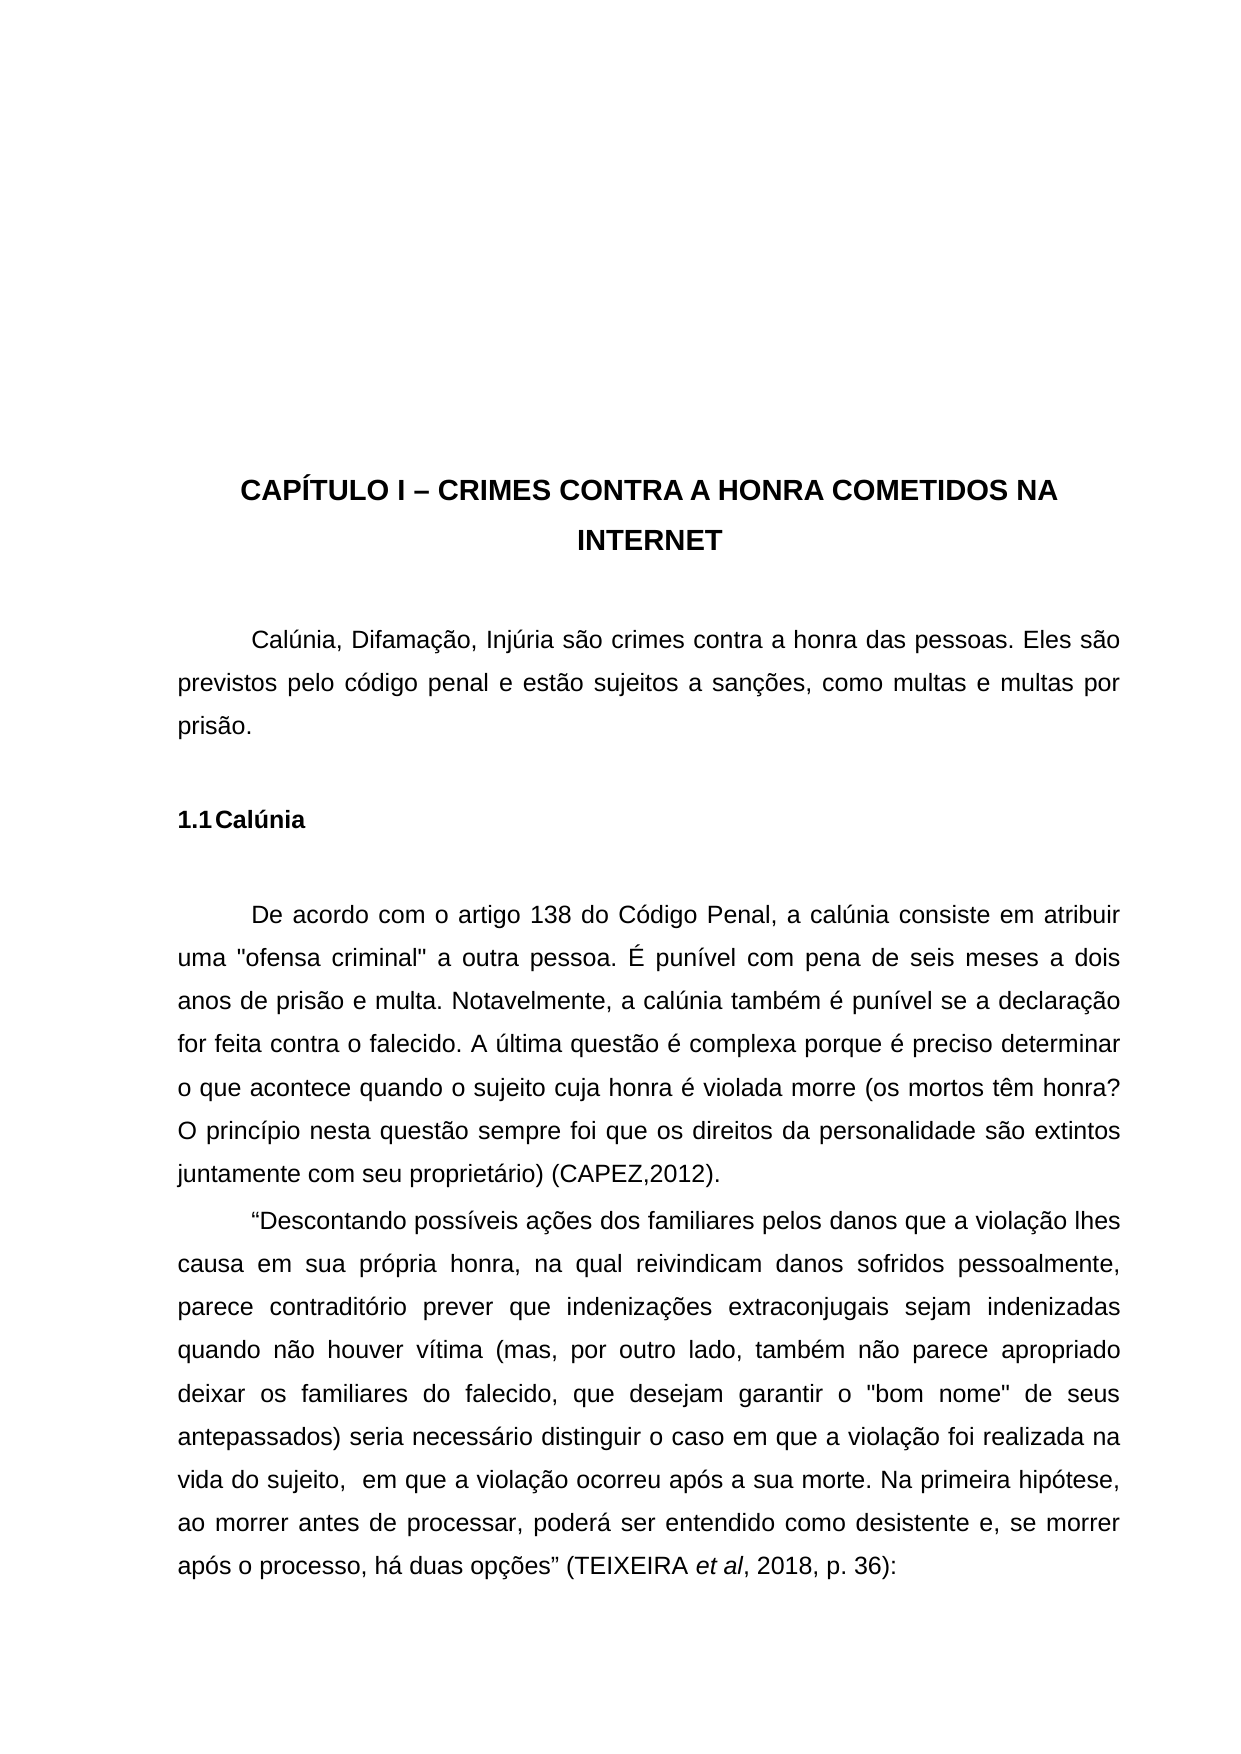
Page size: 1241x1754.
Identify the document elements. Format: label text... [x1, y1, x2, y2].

text Calúnia, Difamação, Injúria são crimes contra a honra das pessoas. Eles são previstos pelo código penal e estão sujeitos a sanções, como multas e multas por prisão. [177, 624, 1122, 739]
list De acordo com o artigo 138 do Código Penal, a calúnia consiste em atribuir uma "ofensa criminal" a outra pessoa. É punível com pena de seis meses a dois anos de prisão e multa. Notavelmente, a calúnia também é punível se a declaração for feita contra o falecido. A última questão é complexa porque é preciso determinar o que acontece quando o sujeito cuja honra é violada morre (os mortos têm honra? O princípio nesta questão sempre foi que os direitos da personalidade são extintos juntamente com seu proprietário) (CAPEZ,2012). [177, 900, 1122, 1187]
list “Descontando possíveis ações dos familiares pelos danos que a violação lhes causa em sua própria honra, na qual reivindicam danos sofridos pessoalmente, parece contraditório prever que indenizações extraconjugais sejam indenizadas quando não houver vítima (mas, por outro lado, também não parece apropriado deixar os familiares do falecido, que desejam garantir o "bom nome" de seus antepassados) seria necessário distinguir o caso em que a violação foi realizada na vida do sujeito, em que a violação ocorreu após a sua morte. Na primeira hipótese, ao morrer antes de processar, poderá ser entendido como desistente e, se morrer após o processo, há duas opções” (TEIXEIRA et al, 2018, p. 36): [177, 1206, 1122, 1580]
subtitle CAPÍTULO I – CRIMES CONTRA A HONRA COMETIDOS NA INTERNET [177, 472, 1122, 556]
list Calúnia [177, 805, 1122, 834]
